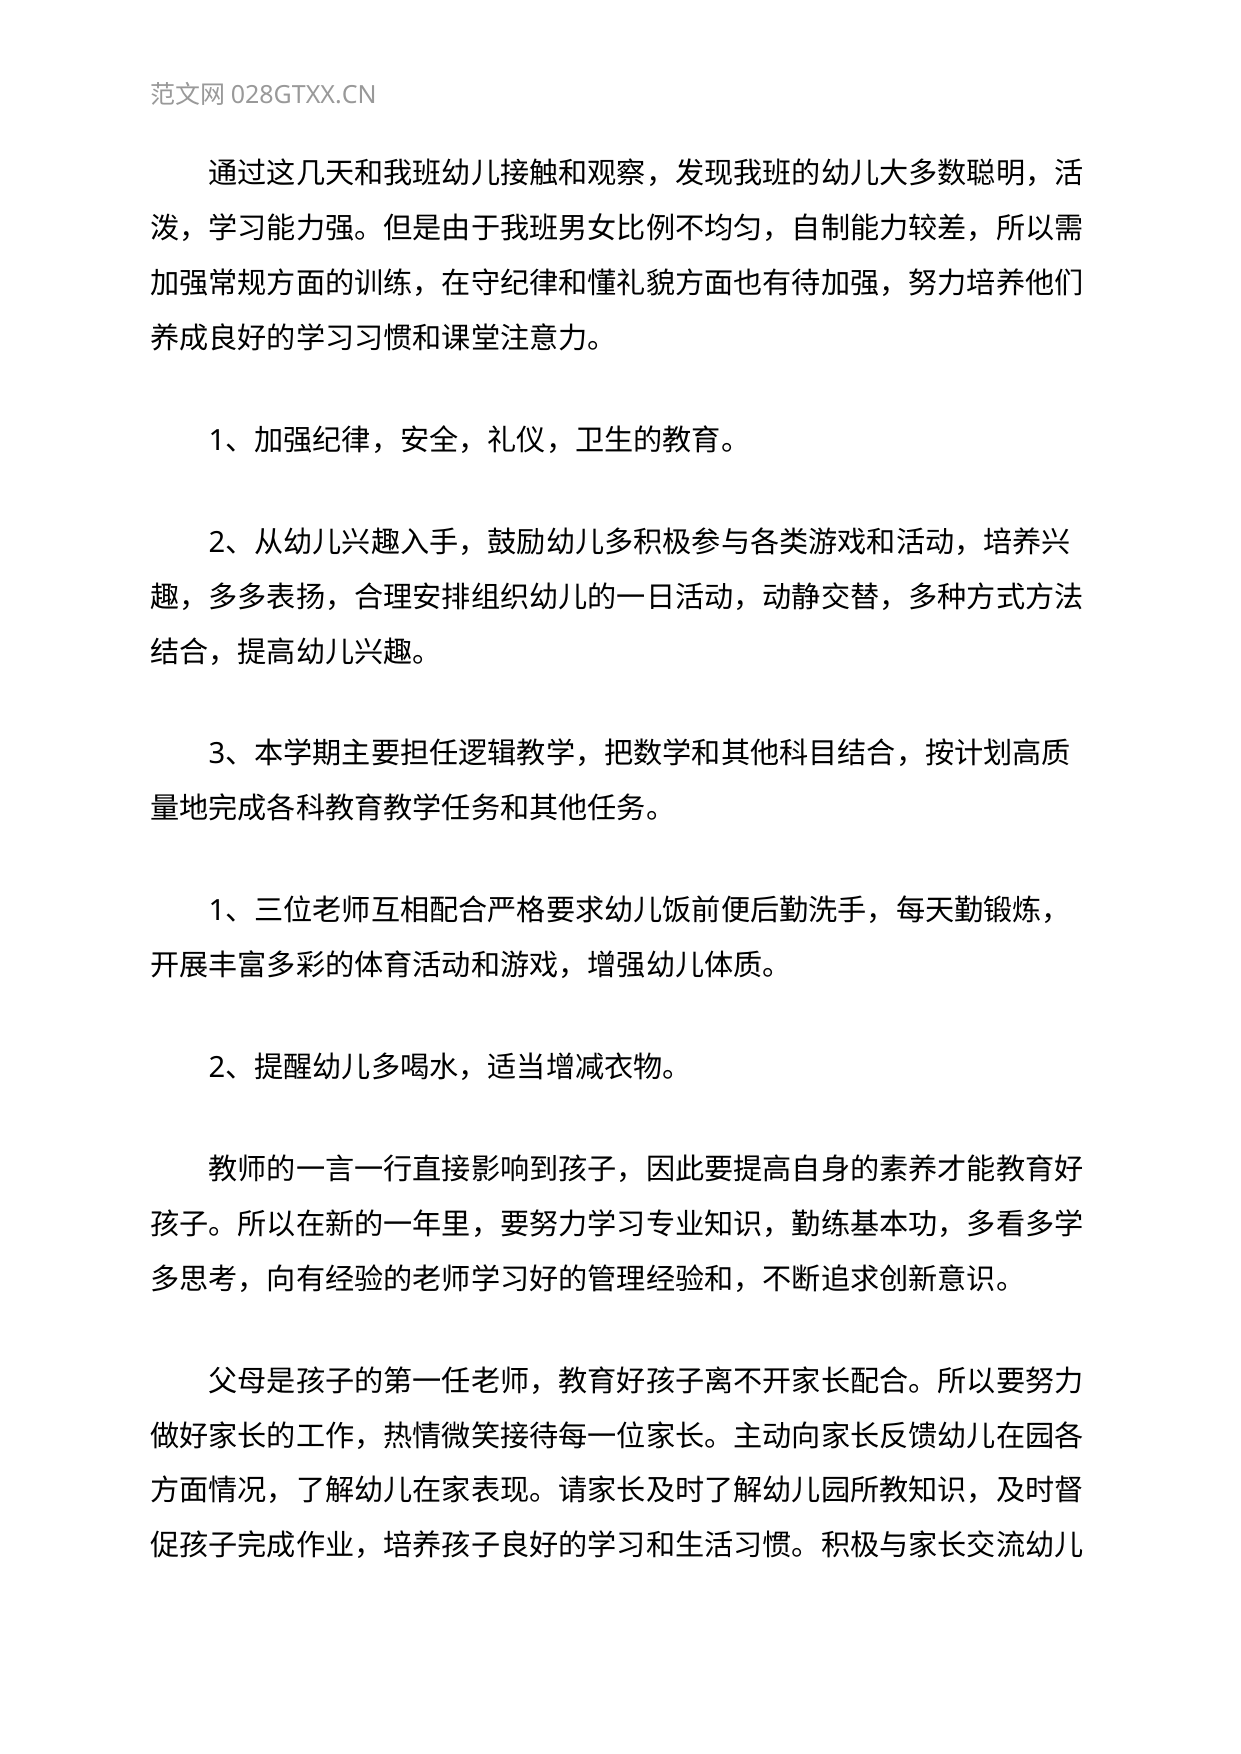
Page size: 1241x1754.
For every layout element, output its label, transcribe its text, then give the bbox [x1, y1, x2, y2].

text 3、本学期主要担任逻辑教学，把数学和其他科目结合，按计划高质量地完成各科教育教学任务和其他任务。 [150, 730, 1090, 827]
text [150, 1357, 1090, 1564]
text 2、从幼儿兴趣入手，鼓励幼儿多积极参与各类游戏和活动，培养兴趣，多多表扬，合理安排组织幼儿的一日活动，动静交替，多种方式方法结合，提高幼儿兴趣。 [150, 518, 1090, 671]
text 1、三位老师互相配合严格要求幼儿饭前便后勤洗手，每天勤锻炼，开展丰富多彩的体育活动和游戏，增强幼儿体质。 [150, 887, 1090, 984]
text 2、提醒幼儿多喝水，适当增减衣物。 [150, 1044, 1090, 1086]
text 教师的一言一行直接影响到孩子，因此要提高自身的素养才能教育好孩子。所以在新的一年里，要努力学习专业知识，勤练基本功，多看多学多思考，向有经验的老师学习好的管理经验和，不断追求创新意识。 [150, 1146, 1090, 1298]
text 通过这几天和我班幼儿接触和观察，发现我班的幼儿大多数聪明，活泼，学习能力强。但是由于我班男女比例不均匀，自制能力较差，所以需加强常规方面的训练，在守纪律和懂礼貌方面也有待加强，努力培养他们养成良好的学习习惯和课堂注意力。 [150, 150, 1090, 357]
text 1、加强纪律，安全，礼仪，卫生的教育。 [150, 416, 1090, 459]
